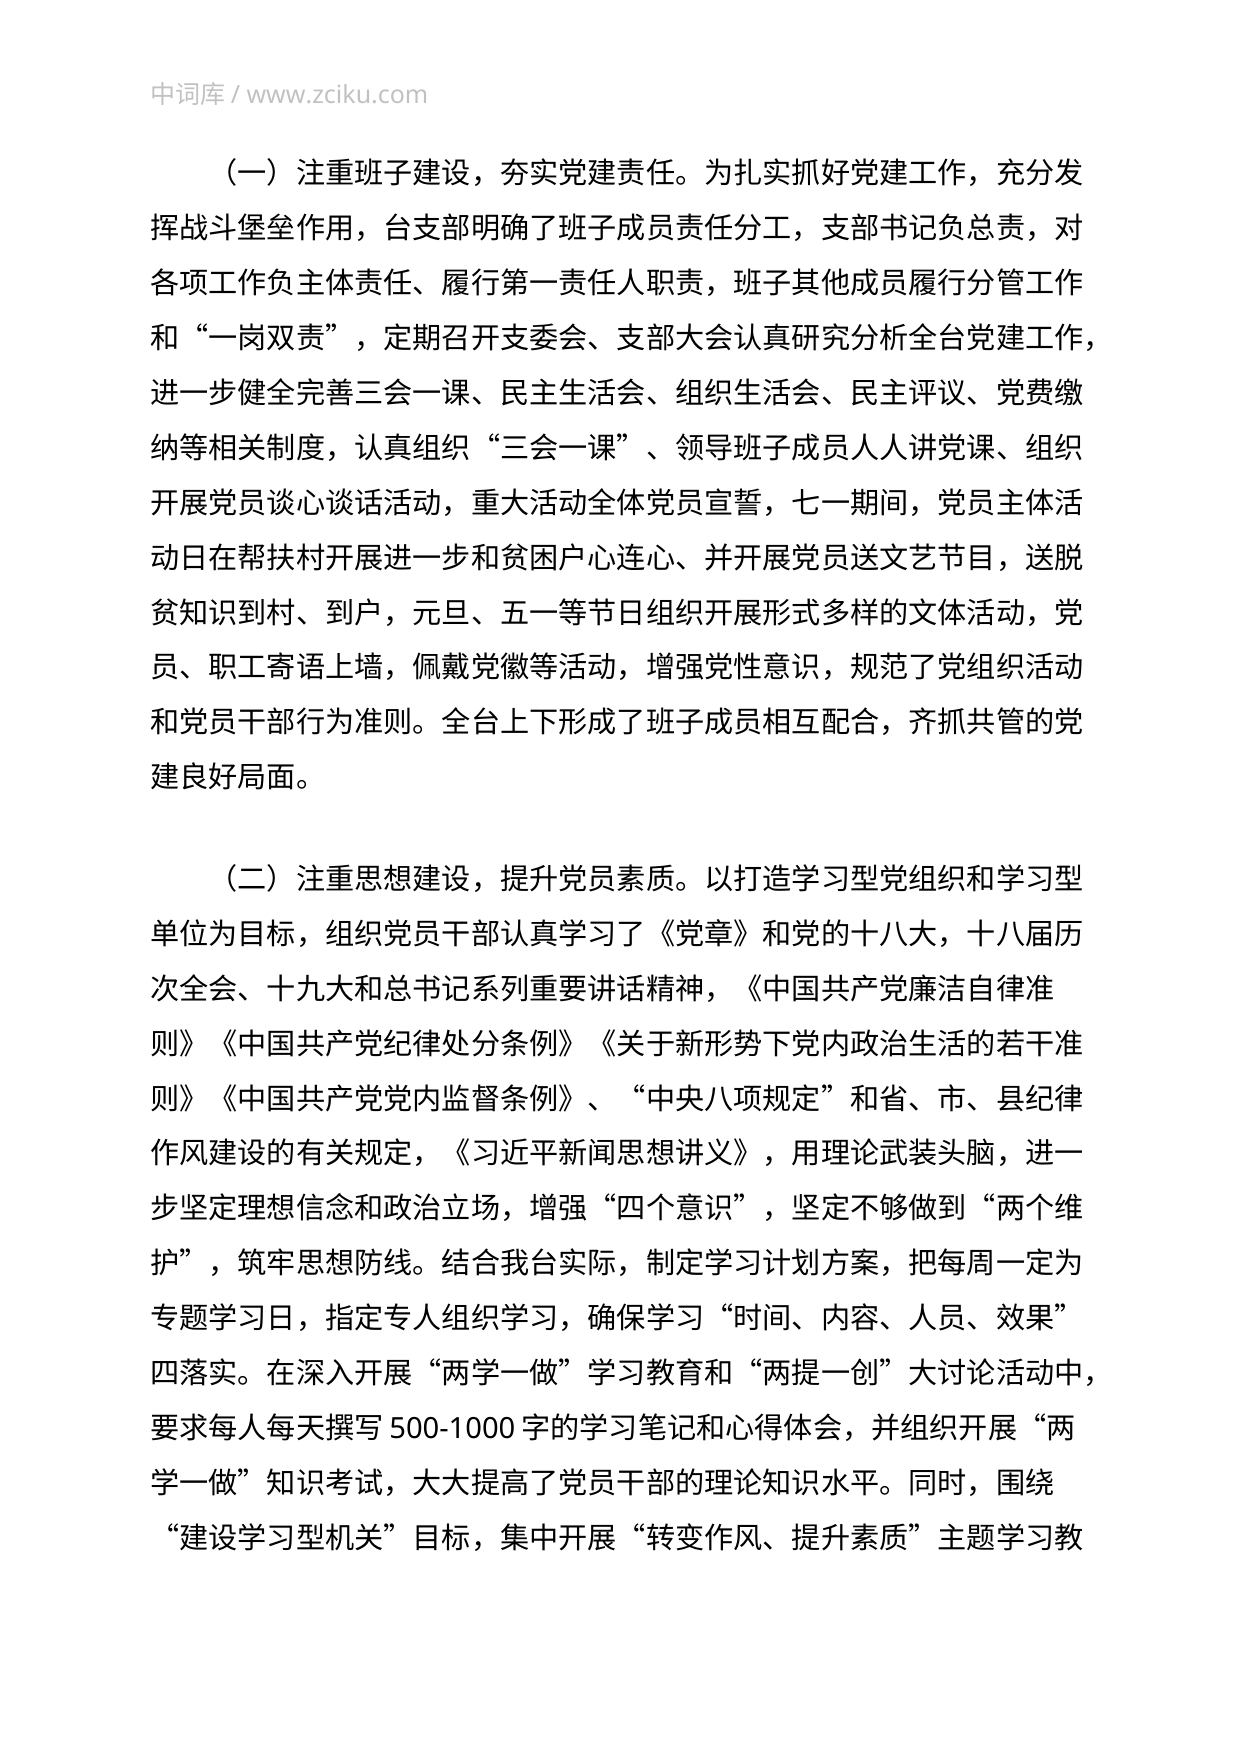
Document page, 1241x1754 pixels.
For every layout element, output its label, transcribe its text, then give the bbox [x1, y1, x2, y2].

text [150, 856, 1090, 1557]
text （一）注重班子建设，夯实党建责任。为扎实抓好党建工作，充分发挥战斗堡垒作用，台支部明确了班子成员责任分工，支部书记负总责，对各项工作负主体责任、履行第一责任人职责，班子其他成员履行分管工作和“一岗双责”，定期召开支委会、支部大会认真研究分析全台党建工作，进一步健全完善三会一课、民主生活会、组织生活会、民主评议、党费缴纳等相关制度，认真组织“三会一课”、领导班子成员人人讲党课、组织开展党员谈心谈话活动，重大活动全体党员宣誓，七一期间，党员主体活动日在帮扶村开展进一步和贫困户心连心、并开展党员送文艺节目，送脱贫知识到村、到户，元旦、五一等节日组织开展形式多样的文体活动，党员、职工寄语上墙，佩戴党徽等活动，增强党性意识，规范了党组织活动和党员干部行为准则。全台上下形成了班子成员相互配合，齐抓共管的党建良好局面。 [150, 150, 1090, 796]
